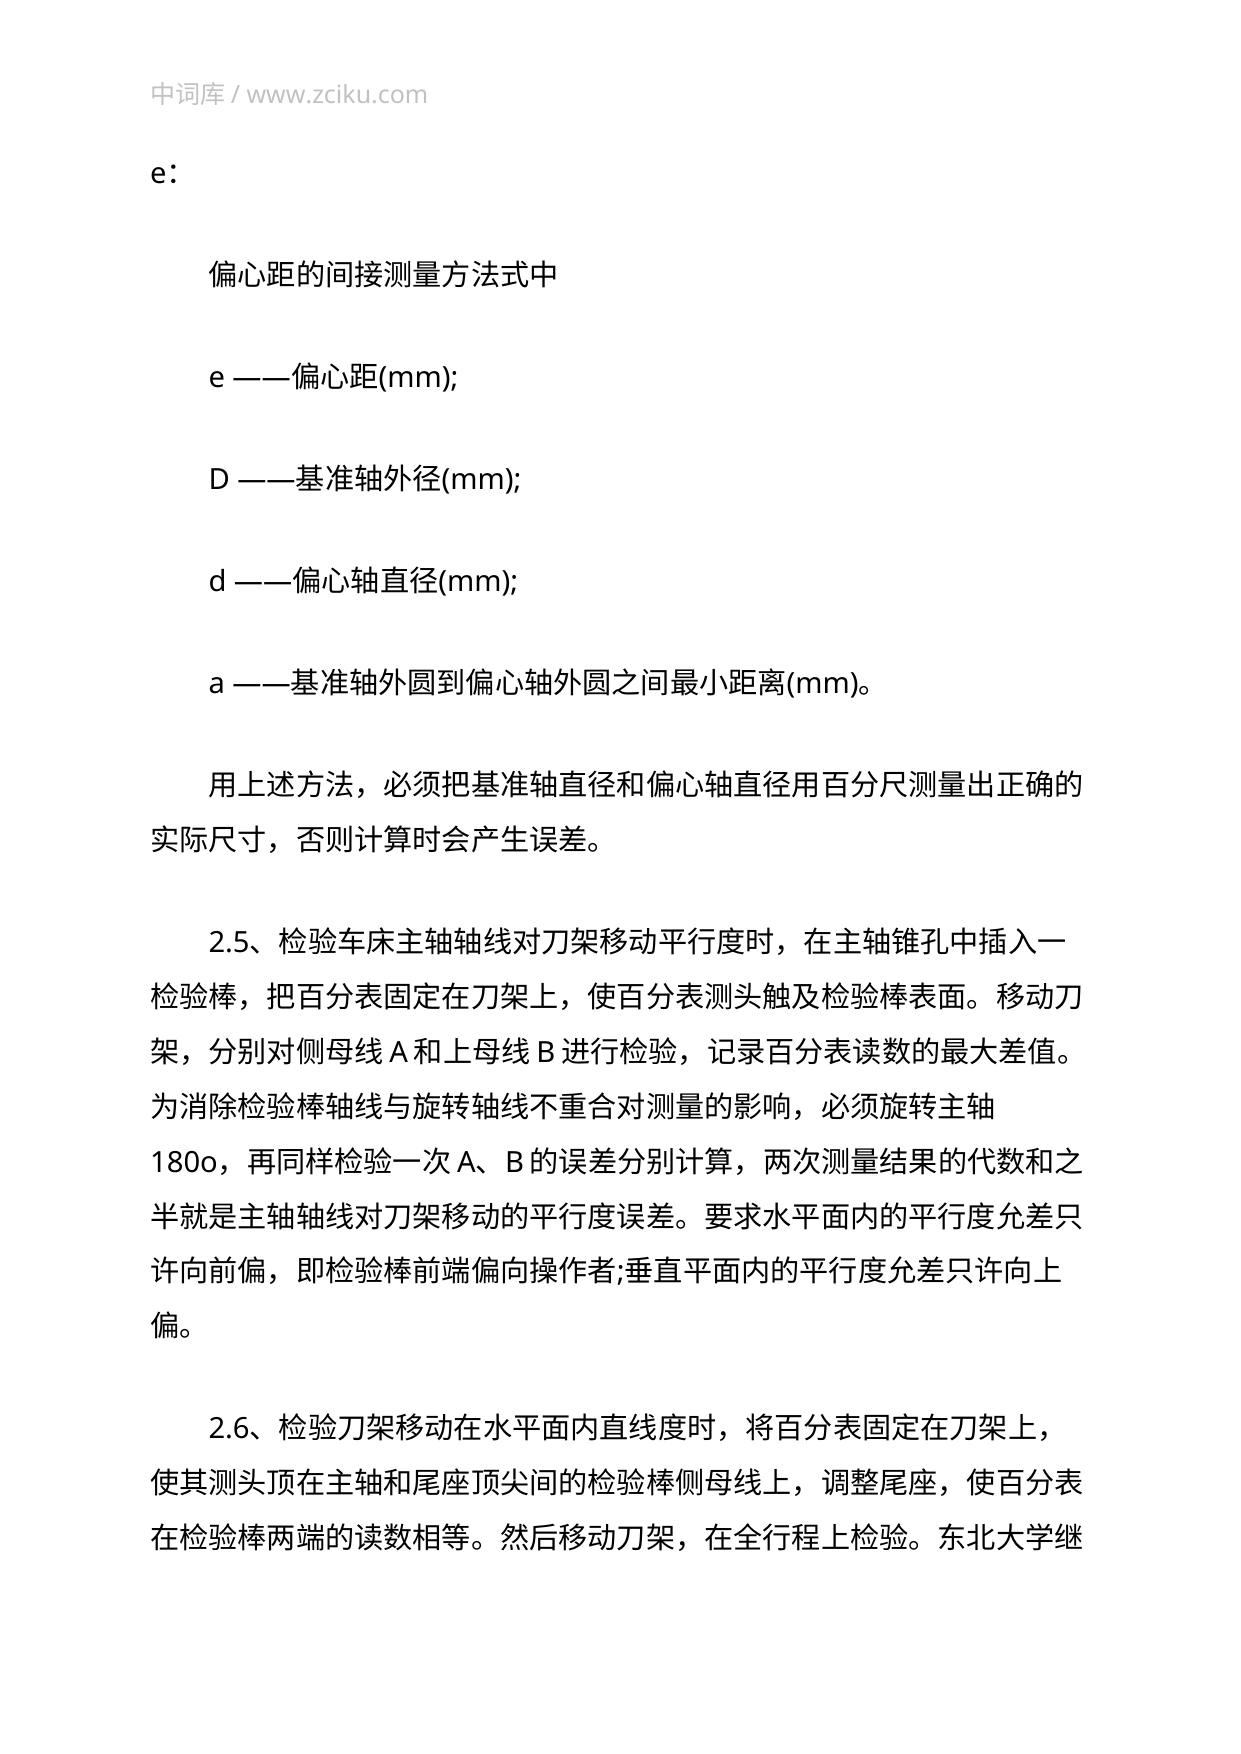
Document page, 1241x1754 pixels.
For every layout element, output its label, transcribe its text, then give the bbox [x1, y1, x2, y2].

text 偏心距的间接测量方法式中 [150, 252, 1090, 294]
text a ——基准轴外圆到偏心轴外圆之间最小距离(mm)。 [150, 660, 1090, 702]
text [150, 150, 1090, 192]
text 用上述方法，必须把基准轴直径和偏心轴直径用百分尺测量出正确的实际尺寸，否则计算时会产生误差。 [150, 762, 1090, 859]
text d ——偏心轴直径(mm); [150, 558, 1090, 600]
text e ——偏心距(mm); [150, 354, 1090, 396]
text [150, 1405, 1090, 1557]
text 2.5、检验车床主轴轴线对刀架移动平行度时，在主轴锥孔中插入一检验棒，把百分表固定在刀架上，使百分表测头触及检验棒表面。移动刀架，分别对侧母线A和上母线B进行检验，记录百分表读数的最大差值。为消除检验棒轴线与旋转轴线不重合对测量的影响，必须旋转主轴180o，再同样检验一次A、B的误差分别计算，两次测量结果的代数和之半就是主轴轴线对刀架移动的平行度误差。要求水平面内的平行度允差只许向前偏，即检验棒前端偏向操作者;垂直平面内的平行度允差只许向上偏。 [150, 918, 1090, 1345]
text D ——基准轴外径(mm); [150, 456, 1090, 498]
